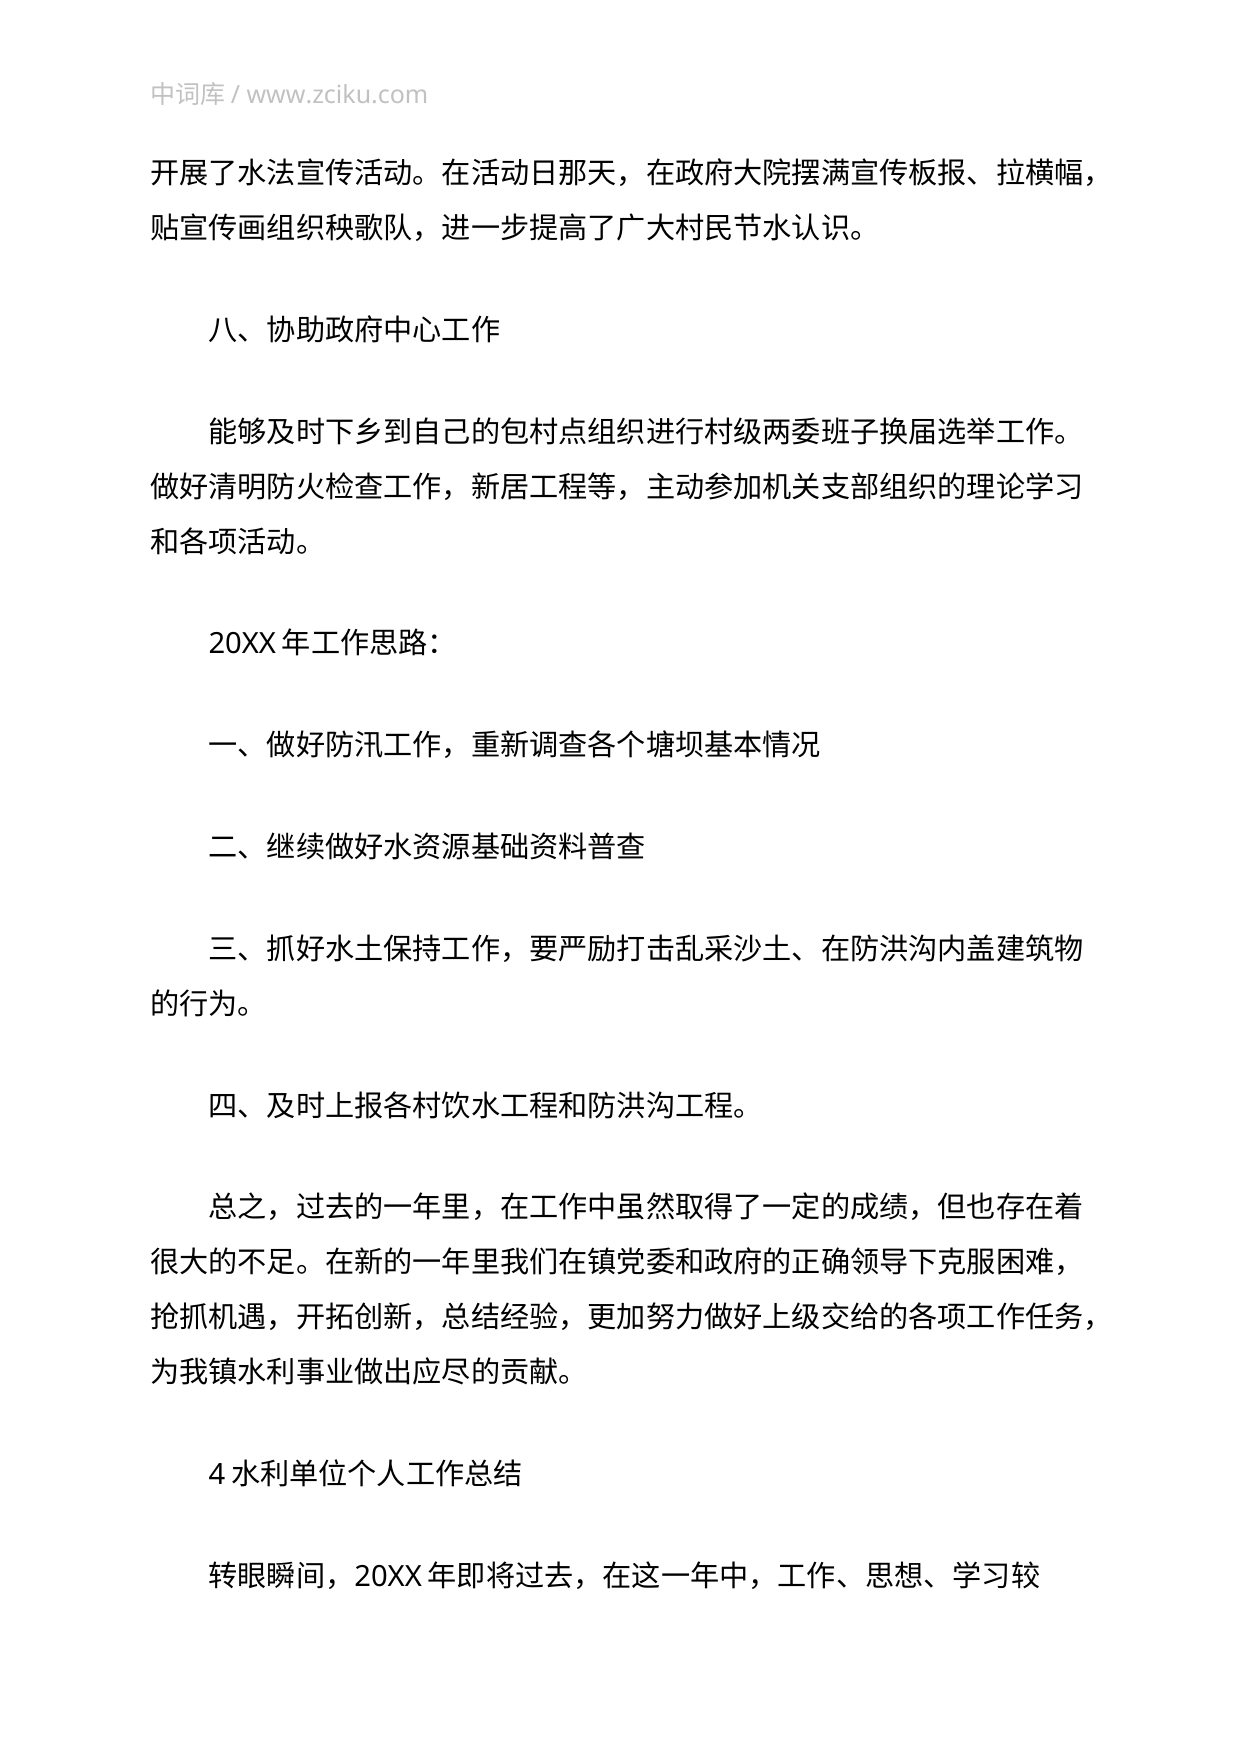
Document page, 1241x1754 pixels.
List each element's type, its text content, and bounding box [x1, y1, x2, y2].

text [150, 1552, 1090, 1595]
text 能够及时下乡到自己的包村点组织进行村级两委班子换届选举工作。做好清明防火检查工作，新居工程等，主动参加机关支部组织的理论学习和各项活动。 [150, 408, 1090, 561]
text 一、做好防汛工作，重新调查各个塘坝基本情况 [150, 722, 1090, 764]
text 20XX年工作思路： [150, 620, 1090, 662]
text 三、抓好水土保持工作，要严励打击乱采沙土、在防洪沟内盖建筑物的行为。 [150, 926, 1090, 1023]
text 八、协助政府中心工作 [150, 307, 1090, 349]
text 4水利单位个人工作总结 [150, 1450, 1090, 1493]
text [150, 150, 1090, 247]
text 总之，过去的一年里，在工作中虽然取得了一定的成绩，但也存在着很大的不足。在新的一年里我们在镇党委和政府的正确领导下克服困难，抢抓机遇，开拓创新，总结经验，更加努力做好上级交给的各项工作任务，为我镇水利事业做出应尽的贡献。 [150, 1184, 1090, 1391]
text 二、继续做好水资源基础资料普查 [150, 824, 1090, 866]
text 四、及时上报各村饮水工程和防洪沟工程。 [150, 1082, 1090, 1124]
